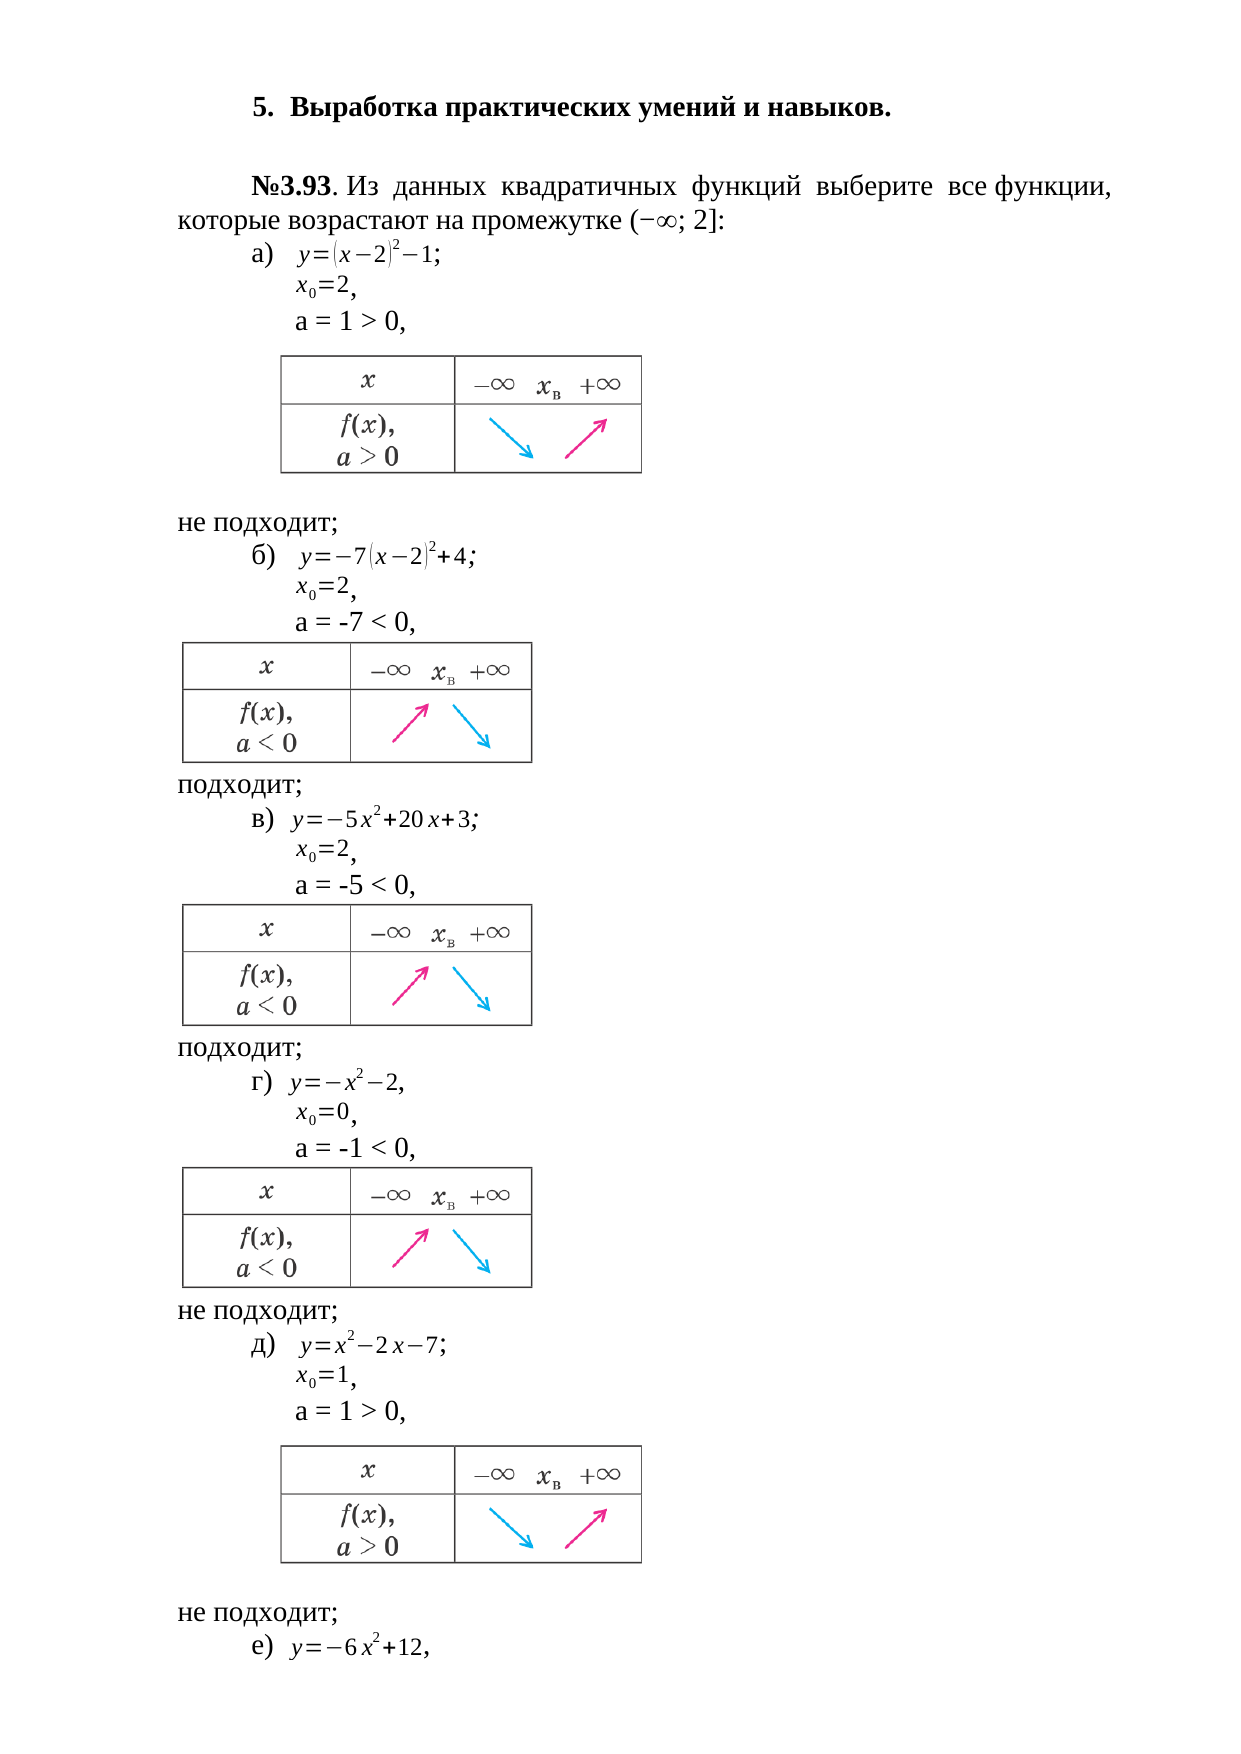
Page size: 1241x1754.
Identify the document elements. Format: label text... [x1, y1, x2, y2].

picture [177, 900, 538, 1030]
text , [177, 834, 1152, 867]
text , [177, 571, 1152, 604]
text не подходит; [177, 1594, 1152, 1627]
text в) ; [177, 800, 1152, 834]
text не подходит; [177, 504, 1152, 537]
text подходит; [177, 1029, 1152, 1063]
list ; [251, 235, 1152, 269]
picture [274, 1440, 650, 1569]
text , [177, 269, 1152, 303]
picture [274, 349, 650, 479]
list Выработка практических умений и навыков. [252, 89, 1152, 122]
text не подходит; [177, 1292, 1152, 1326]
text б) ; [177, 537, 1152, 571]
text подходит; [177, 767, 1152, 800]
text a = -1 < 0, [177, 1130, 1152, 1163]
picture [177, 638, 538, 767]
text №3.93. Из данных квадратичных функций выберите все функции, которые возрастают на промежутке (−; 2]: [177, 168, 1152, 235]
text a = 1 > 0, [177, 1393, 1152, 1426]
text a = -5 < 0, [177, 867, 1152, 901]
text a = -7 < 0, [177, 604, 1152, 638]
picture [177, 1163, 538, 1292]
text e) , [177, 1627, 1152, 1661]
text a = 1 > 0, [177, 303, 1152, 336]
text д) ; [251, 1326, 1152, 1359]
text , [177, 1096, 1152, 1130]
text г) , [177, 1063, 1152, 1096]
text , [177, 1359, 1152, 1393]
